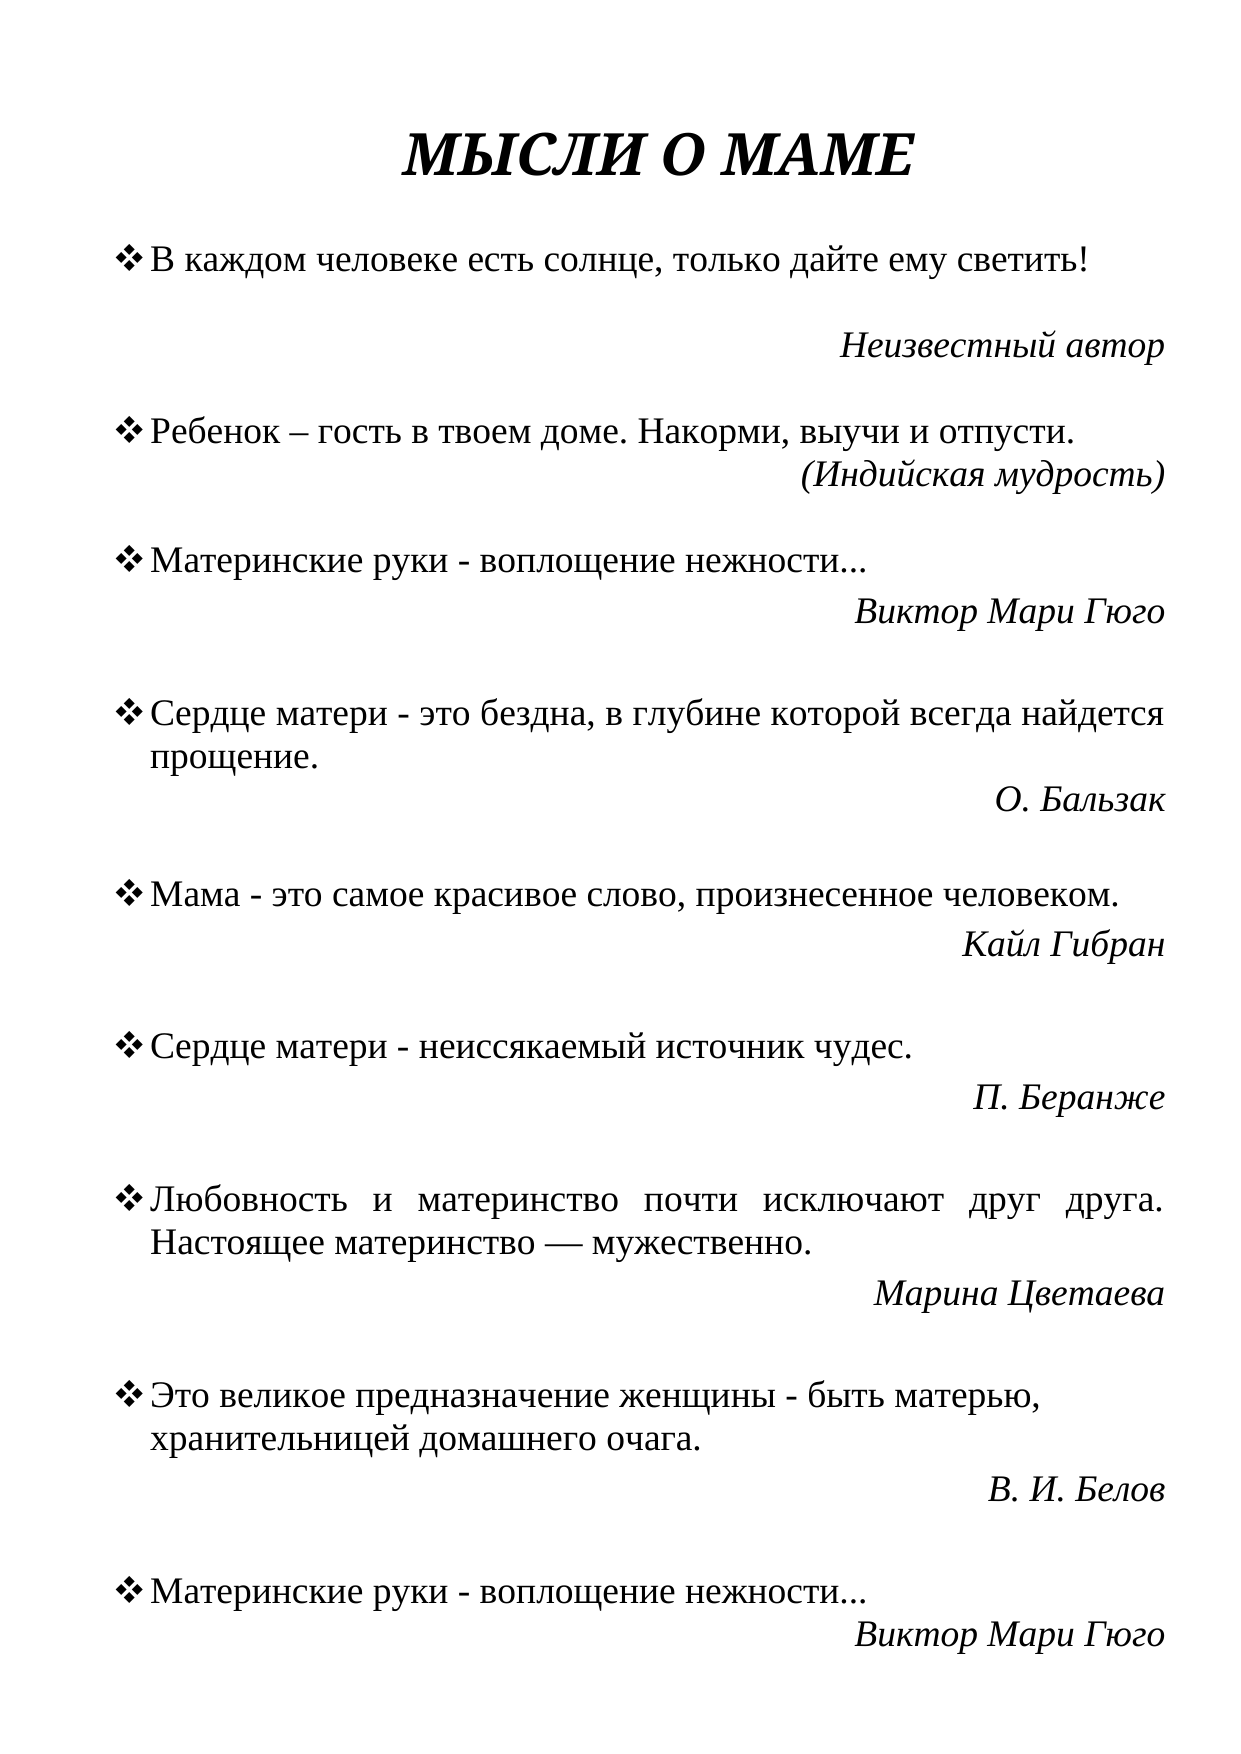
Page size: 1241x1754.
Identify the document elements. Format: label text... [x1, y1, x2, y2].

list Мама - это самое красивое слово, произнесенное человеком. [112, 871, 1165, 914]
text (Индийская мудрость) [75, 452, 1165, 495]
list Любовность и материнство почти исключают друг друга. Настоящее материнство — мужественно. [112, 1177, 1165, 1263]
list МЫСЛИ О МАМЕ [150, 113, 1165, 193]
list Сердце матери - неиссякаемый источник чудес. [112, 1024, 1165, 1067]
text Неизвестный автор [75, 322, 1165, 365]
list В каждом человеке есть солнце, только дайте ему светить! [112, 236, 1165, 279]
text О. Бальзак [75, 777, 1165, 820]
text Виктор Мари Гюго [150, 1612, 1165, 1655]
list Сердце матери - это бездна, в глубине которой всегда найдется прощение. [112, 691, 1165, 777]
text Марина Цветаева [75, 1271, 1165, 1314]
list Ребенок – гость в твоем доме. Накорми, выучи и отпусти. [112, 408, 1165, 452]
list Это великое предназначение женщины - быть матерью, хранительницей домашнего очага. [112, 1372, 1165, 1459]
list Материнские руки - воплощение нежности... [112, 538, 1165, 581]
text Кайл Гибран [75, 922, 1165, 965]
text П. Беранже [75, 1075, 1165, 1118]
text В. И. Белов [75, 1467, 1165, 1510]
text Виктор Мари Гюго [75, 589, 1165, 632]
list Материнские руки - воплощение нежности... [112, 1568, 1165, 1612]
